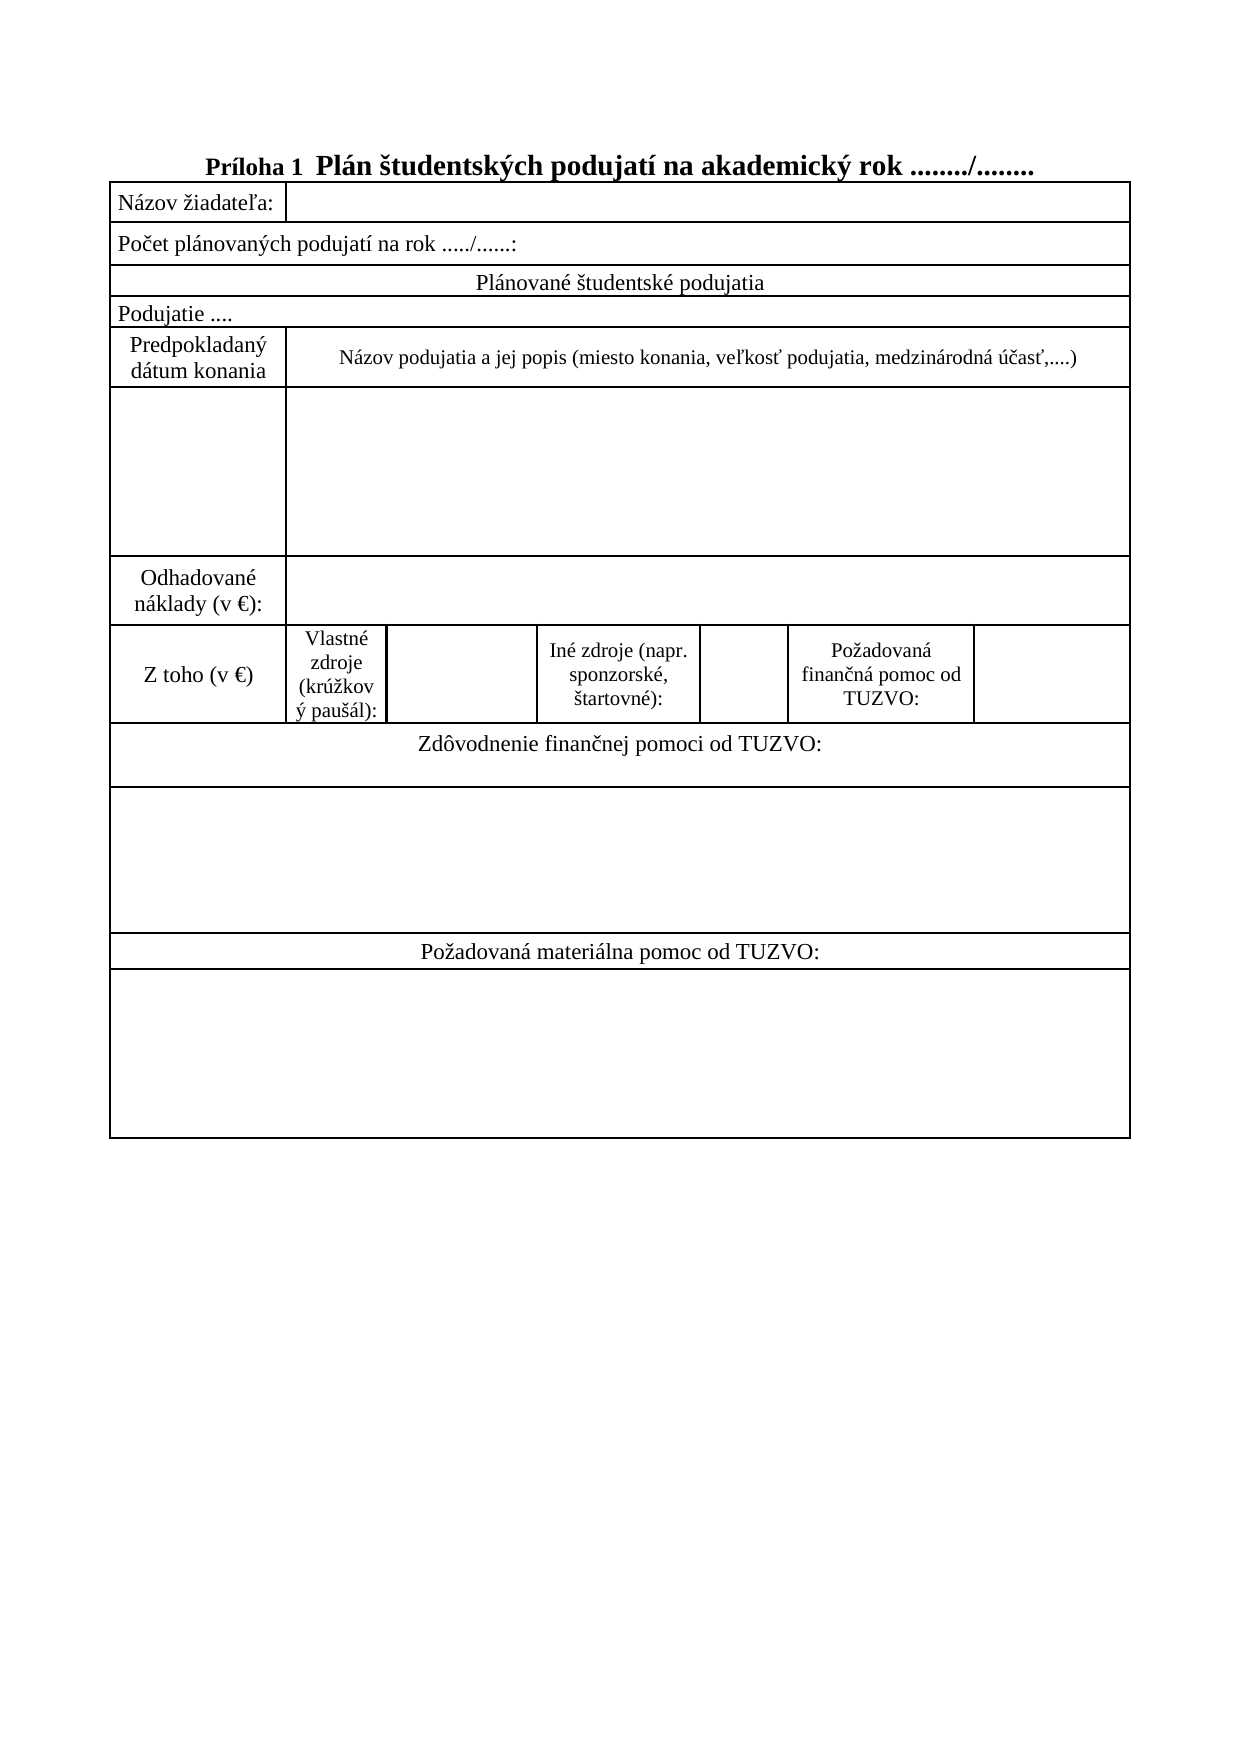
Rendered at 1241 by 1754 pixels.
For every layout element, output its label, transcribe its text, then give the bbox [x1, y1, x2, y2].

table_cell Požadovaná finančná pomoc od TUZVO: [789, 626, 973, 722]
table_cell [701, 626, 787, 722]
text Príloha 1 Plán študentských podujatí na akademický rok ......../........ [148, 148, 1093, 181]
table_cell Počet plánovaných podujatí na rok ...../......: [111, 223, 1129, 264]
table_cell Predpokladaný dátum konania [111, 328, 285, 386]
table_cell [111, 388, 285, 555]
table_cell Iné zdroje (napr. sponzorské, štartovné): [538, 626, 699, 722]
table_cell Odhadované náklady (v €): [111, 557, 285, 624]
table_cell Vlastné zdroje (krúžkový paušál): [287, 626, 385, 722]
table_cell Podujatie .... [111, 297, 1129, 326]
table_cell [388, 626, 536, 722]
table_cell [111, 970, 1129, 1137]
table_cell [287, 557, 1129, 624]
table_cell Požadovaná materiálna pomoc od TUZVO: [111, 934, 1129, 968]
table_cell Plánované študentské podujatia [111, 266, 1129, 295]
table_cell [287, 388, 1129, 555]
table_header [287, 183, 1129, 221]
table_header Názov žiadateľa: [111, 183, 285, 221]
table_cell [975, 626, 1129, 722]
table_cell [111, 788, 1129, 932]
table_cell Zdôvodnenie finančnej pomoci od TUZVO: [111, 724, 1129, 786]
table_cell Názov podujatia a jej popis (miesto konania, veľkosť podujatia, medzinárodná účasť,....) [287, 328, 1129, 386]
table_cell Z toho (v €) [111, 626, 285, 722]
